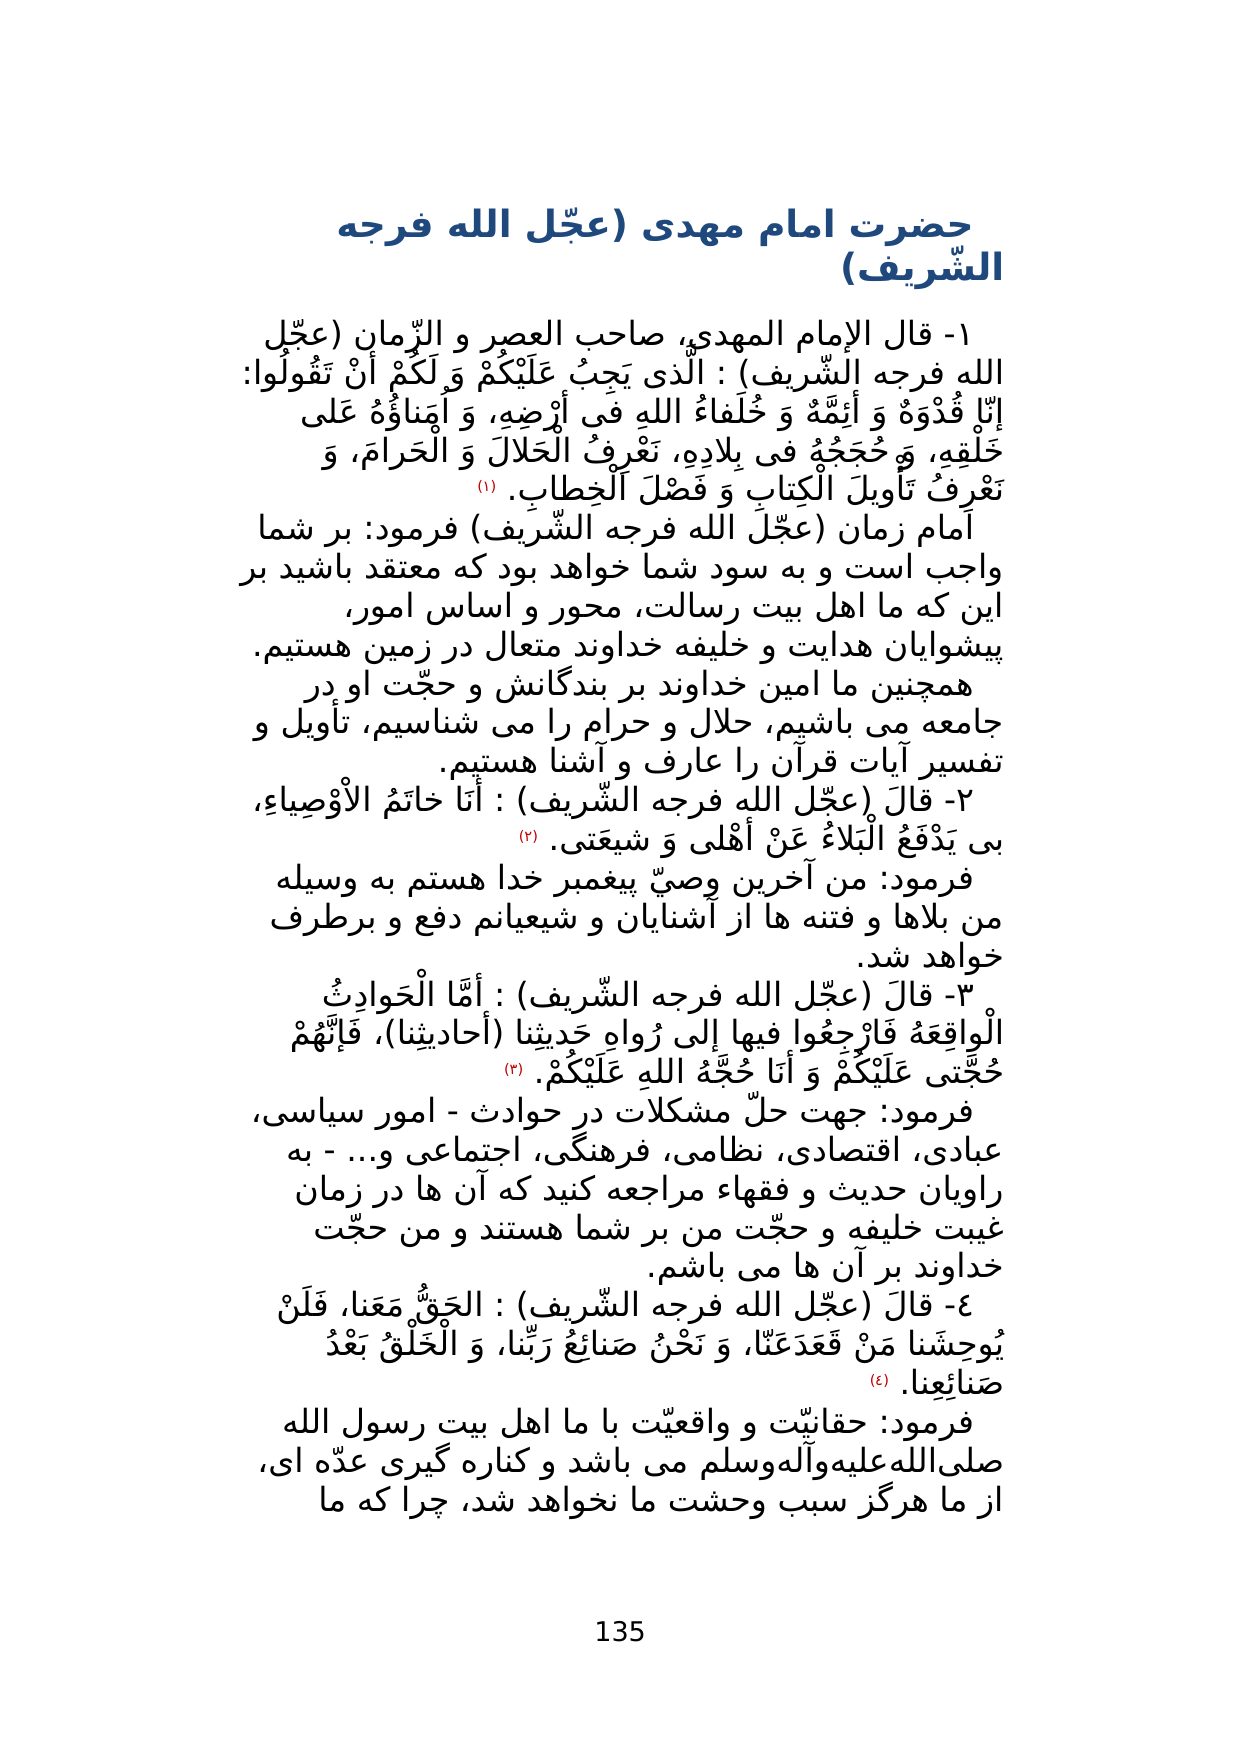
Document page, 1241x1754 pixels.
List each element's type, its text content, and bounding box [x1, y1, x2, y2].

text ٣- قالَ (عجّل الله فرجه الشّريف) : أمَّا الْحَوادِثُ الْواقِعَهُ فَارْجِعُوا فيها إلى رُواهِ حَديثِنا (أحاديثِنا)، فَإنَّهُمْ حُجَّتى عَلَيْكُمْ وَ أنَا حُجَّهُ اللهِ عَلَيْكُمْ. (٣) [236, 975, 1004, 1092]
text امام زمان (عجّل الله فرجه الشّريف) فرمود: بر شما واجب است و به سود شما خواهد بود كه معتقد باشيد بر اين كه ما اهل بيت رسالت، محور و اساس امور، پيشوايان هدايت و خليفه خداوند متعال در زمين هستيم. [236, 509, 1004, 664]
text فرمود: جهت حلّ مشكلات در حوادث - امور سياسى، عبادى، اقتصادى، نظامى، فرهنگى، اجتماعى و... - به راويان حديث و فقهاء مراجعه كنيد كه آن ها در زمان غيبت خليفه و حجّت من بر شما هستند و من حجّت خداوند بر آن ها مى باشم. [236, 1092, 1004, 1286]
text ٤- قالَ (عجّل الله فرجه الشّريف) : الحَقُّ مَعَنا، فَلَنْ يُوحِشَنا مَنْ قَعَدَعَنّا، وَ نَحْنُ صَنائِعُ رَبِّنا، وَ الْخَلْقُ بَعْدُ صَنائِعِنا. (٤) [236, 1286, 1004, 1402]
text فرمود: من آخرين وصيّ پيغمبر خدا هستم به وسيله من بلاها و فتنه ها از آشنايان و شيعيانم دفع و برطرف خواهد شد. [236, 858, 1004, 975]
text همچنين ما امين خداوند بر بندگانش و حجّت او در جامعه مى باشيم، حلال و حرام را مى شناسيم، تأويل و تفسير آيات قرآن را عارف و آشنا هستيم. [236, 664, 1004, 781]
text ٢- قالَ (عجّل الله فرجه الشّريف) : أنَا خاتَمُ الاْوْصِياءِ، بى يَدْفَعُ الْبَلاءُ عَنْ أهْلى وَ شيعَتى. (٢) [236, 781, 1004, 858]
subtitle حضرت امام مهدى (عجّل الله فرجه الشّريف) [236, 202, 1004, 289]
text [236, 1402, 1004, 1519]
text ١- قال الإمام المهدى، صاحب العصر و الزّمان (عجّل الله فرجه الشّريف) : الَّذى يَجِبُ عَلَيْكُمْ وَ لَكُمْ أنْ تَقُولُوا: إنّا قُدْوَهٌ وَ أئِمَّهٌ وَ خُلَفاءُ اللهِ فى أرْضِهِ، وَ اُمَناؤُهُ عَلى خَلْقِهِ، وَ حُجَجُهُ فى بِلادِهِ، نَعْرِفُ الْحَلالَ وَ الْحَرامَ، وَ نَعْرِفُ تَأْويلَ الْكِتابِ وَ فَصْلَ الْخِطابِ. (١) [236, 314, 1004, 509]
